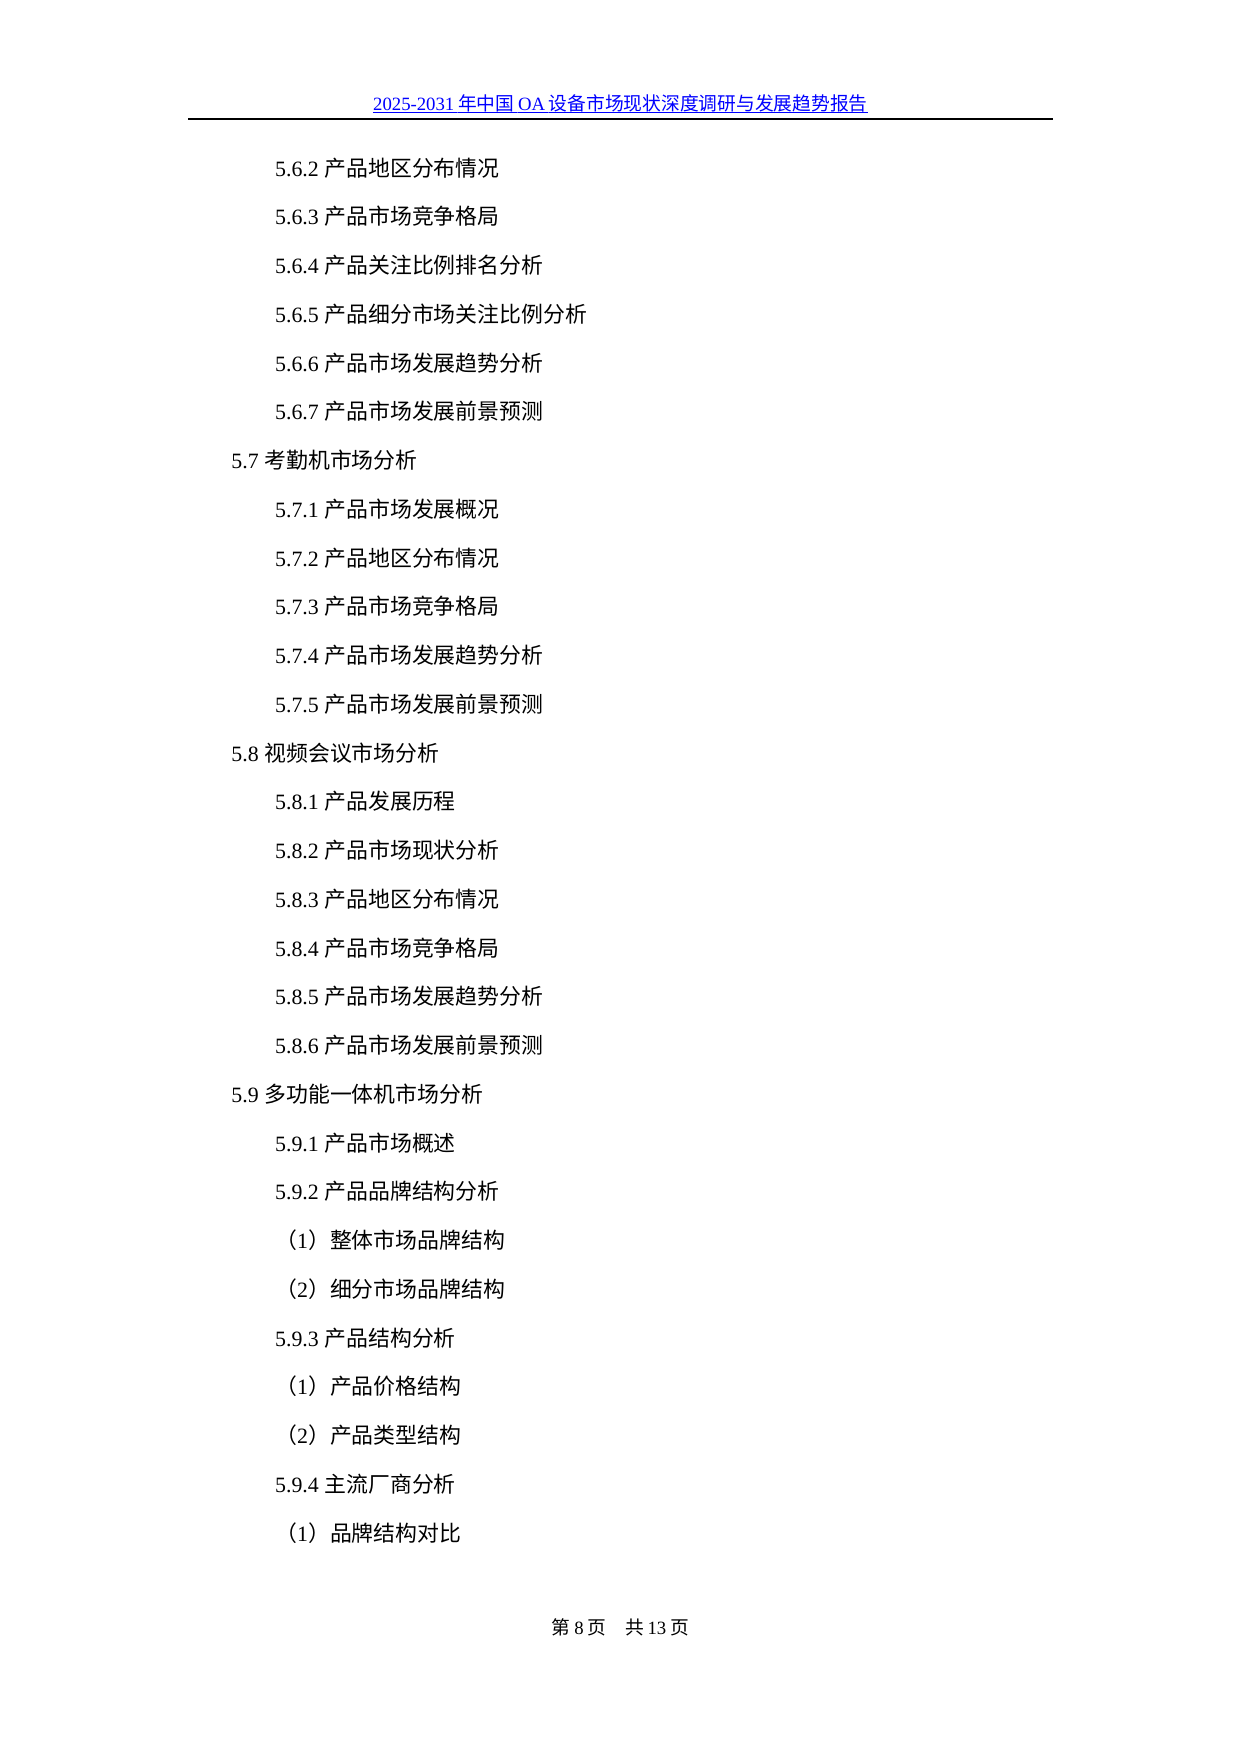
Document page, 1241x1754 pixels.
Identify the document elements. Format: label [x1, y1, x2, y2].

text [187, 150, 1053, 1548]
